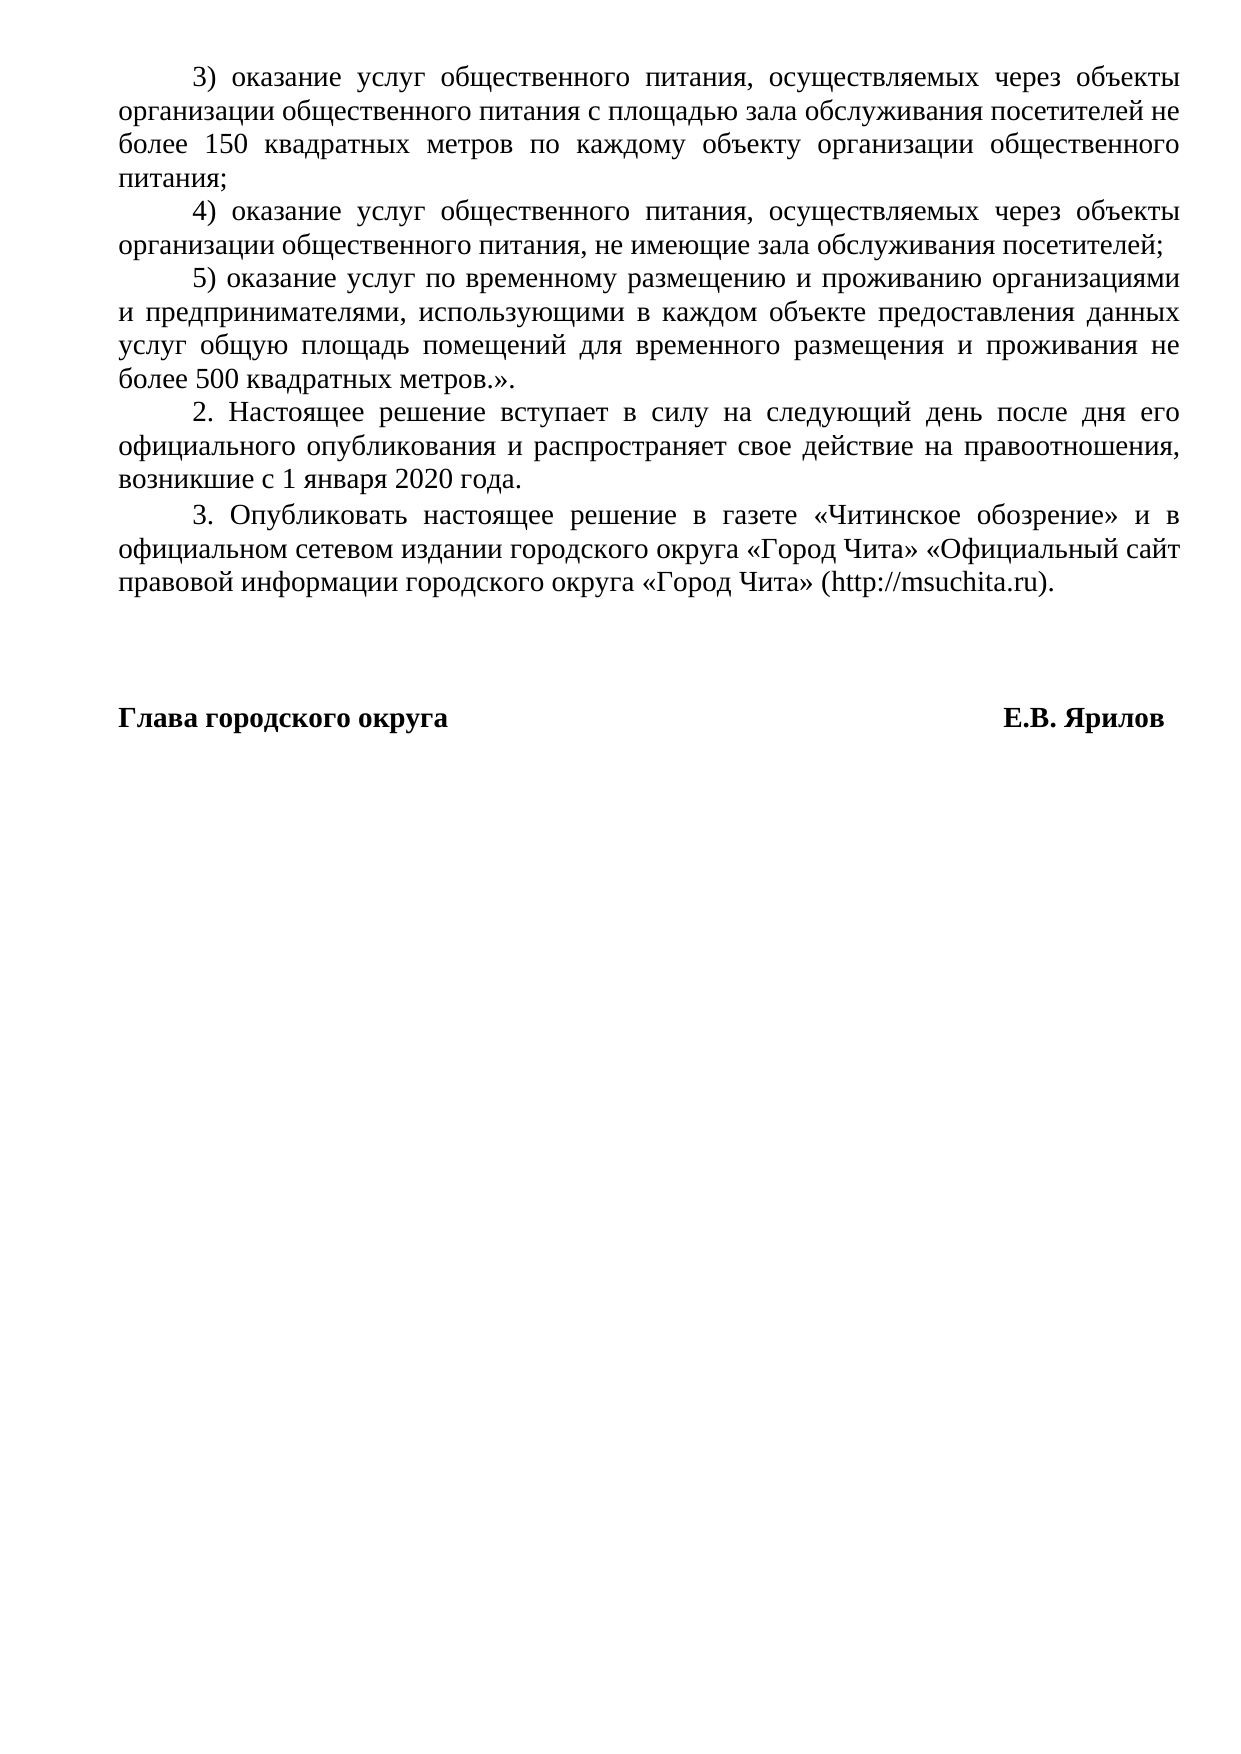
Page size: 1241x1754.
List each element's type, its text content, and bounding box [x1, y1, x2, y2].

text 4) оказание услуг общественного питания, осуществляемых через объекты организации общественного питания, не имеющие зала обслуживания посетителей; [118, 193, 1181, 260]
text 5) оказание услуг по временному размещению и проживанию организациями и предпринимателями, использующими в каждом объекте предоставления данных услуг общую площадь помещений для временного размещения и проживания не более 500 квадратных метров.». [118, 260, 1181, 394]
text Глава городского округа Е.В. Ярилов [118, 701, 1181, 734]
text 2. Настоящее решение вступает в силу на следующий день после дня его официального опубликования и распространяет свое действие на правоотношения, возникшие с 1 января 2020 года. [118, 394, 1181, 495]
text 3) оказание услуг общественного питания, осуществляемых через объекты организации общественного питания с площадью зала обслуживания посетителей не более 150 квадратных метров по каждому объекту организации общественного питания; [118, 59, 1181, 193]
text 3. Опубликовать настоящее решение в газете «Читинское обозрение» и в официальном сетевом издании городского округа «Город Чита» «Официальный сайт правовой информации городского округа «Город Чита» (http://msuchita.ru). [118, 497, 1181, 598]
